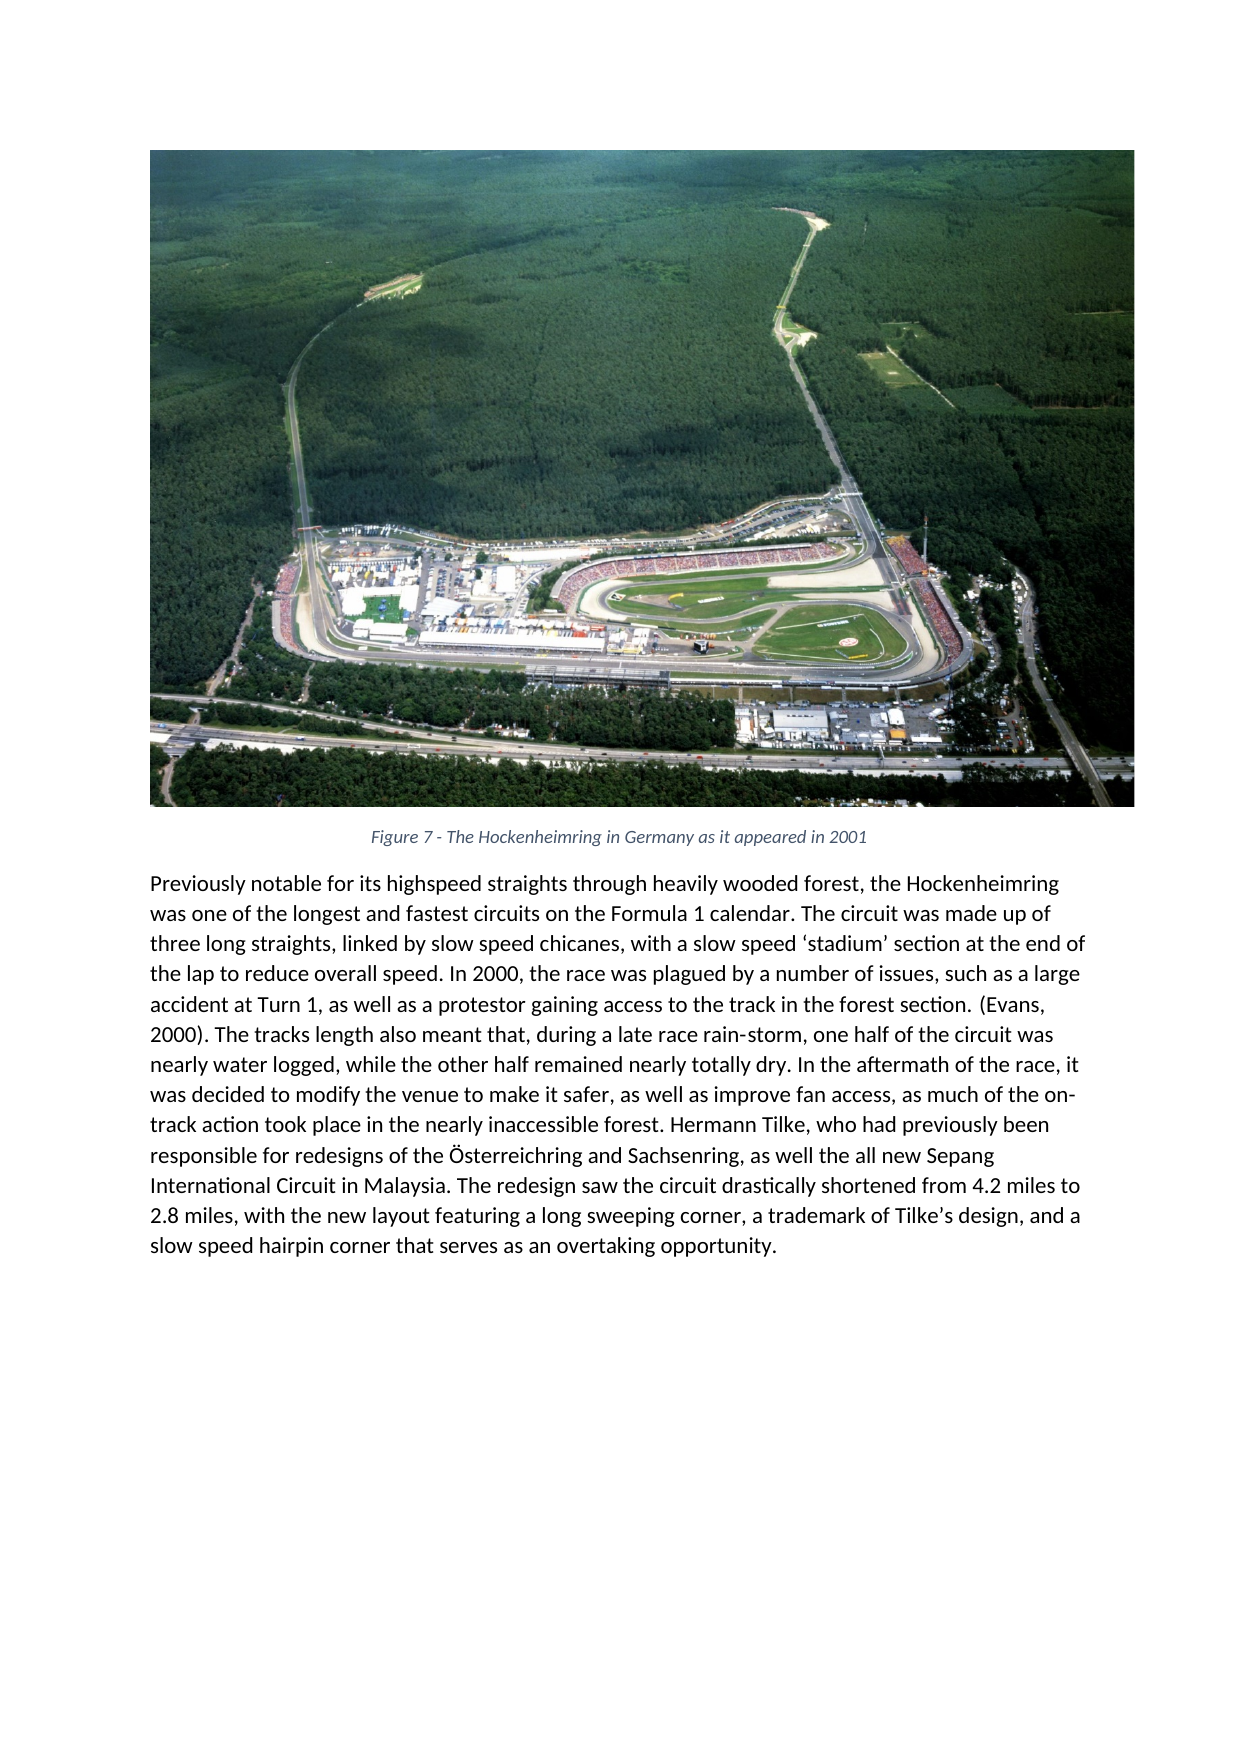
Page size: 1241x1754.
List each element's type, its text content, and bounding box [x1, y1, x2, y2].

picture [150, 150, 1135, 807]
text Previously notable for its highspeed straights through heavily wooded forest, the Hockenheimring was one of the longest and fastest circuits on the Formula 1 calendar. The circuit was made up of three long straights, linked by slow speed chicanes, with a slow speed ‘stadium’ section at the end of the lap to reduce overall speed. In 2000, the race was plagued by a number of issues, such as a large accident at Turn 1, as well as a protestor gaining access to the track in the forest section. . The tracks length also meant that, during a late race rain-storm, one half of the circuit was nearly water logged, while the other half remained nearly totally dry. In the aftermath of the race, it was decided to modify the venue to make it safer, as well as improve fan access, as much of the on-track action took place in the nearly inaccessible forest. Hermann Tilke, who had previously been responsible for redesigns of the Österreichring and Sachsenring, as well the all new Sepang International Circuit in Malaysia. The redesign saw the circuit drastically shortened from 4.2 miles to 2.8 miles, with the new layout featuring a long sweeping corner, a trademark of Tilke’s design, and a slow speed hairpin corner that serves as an overtaking opportunity. [150, 869, 1090, 1259]
